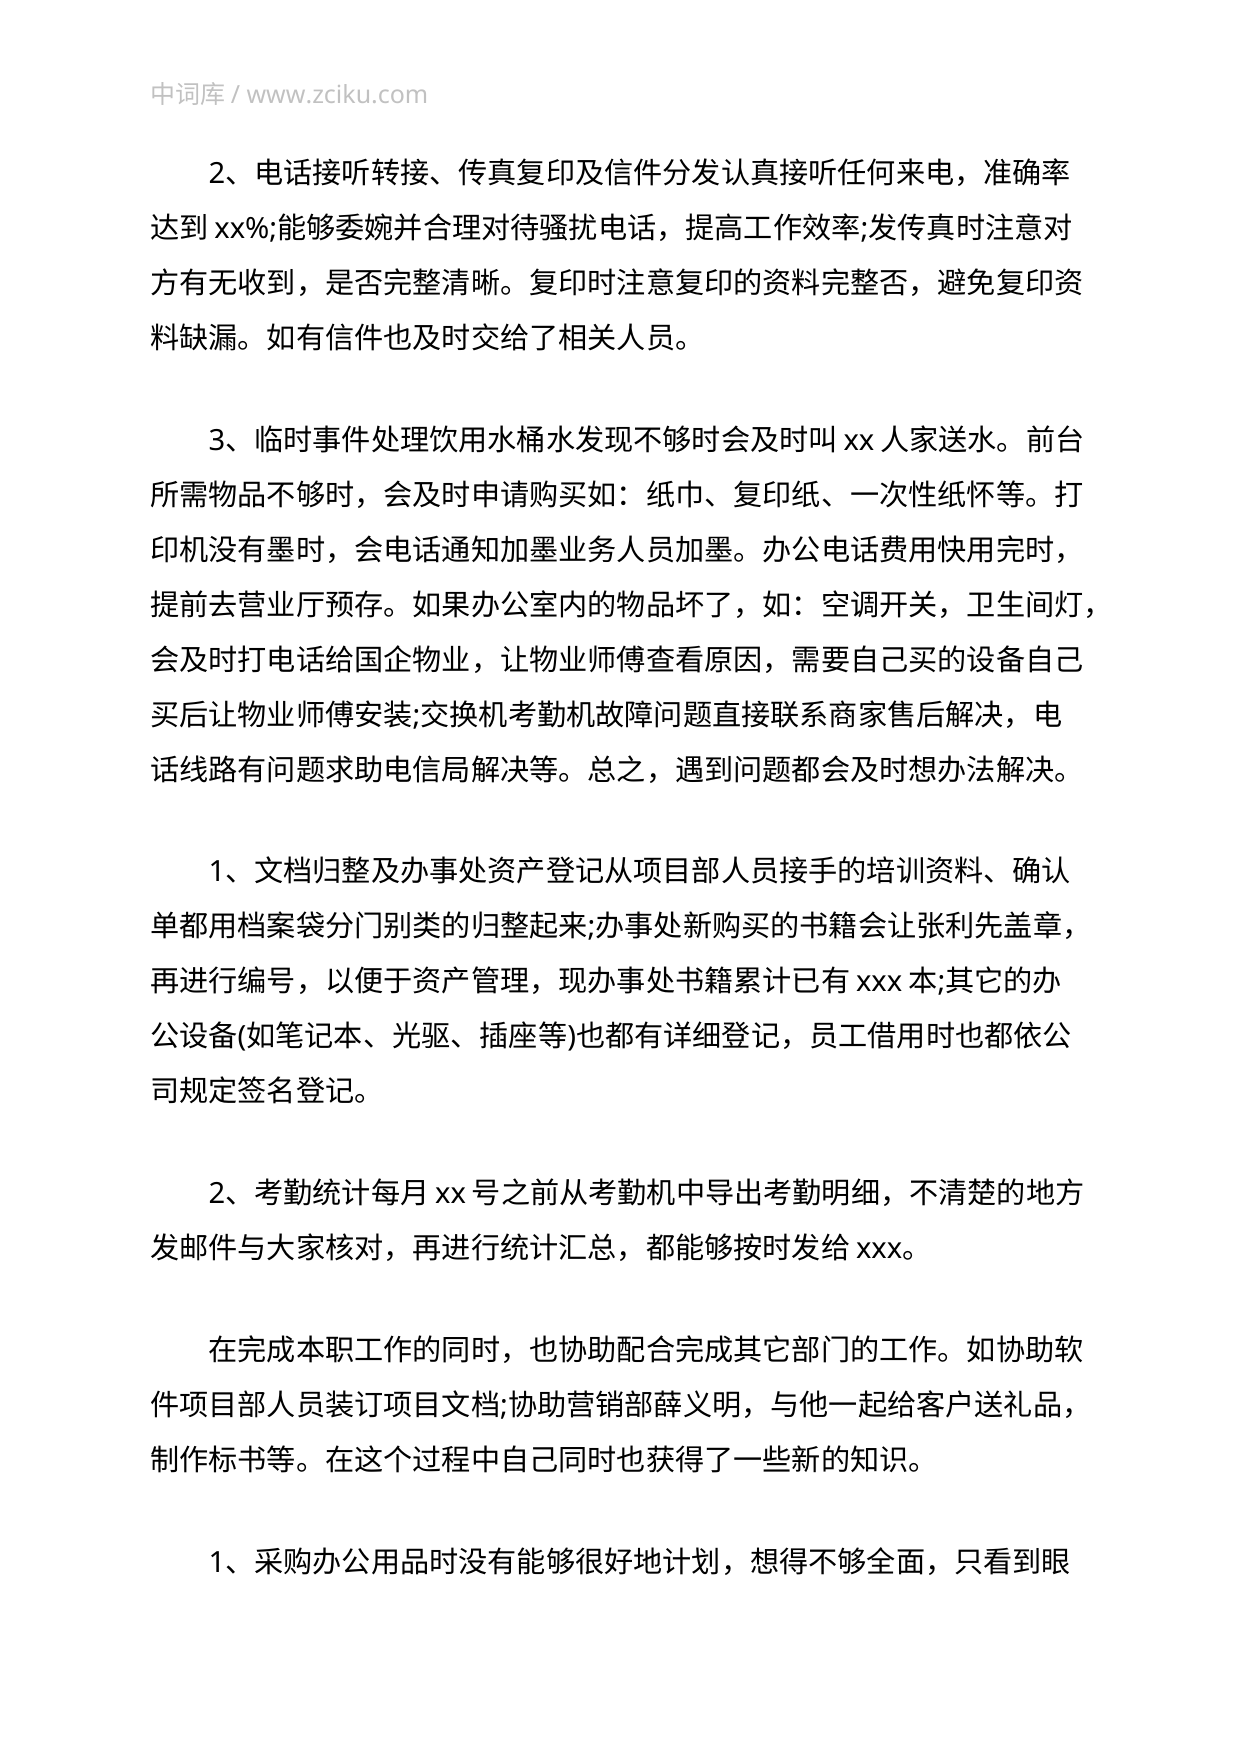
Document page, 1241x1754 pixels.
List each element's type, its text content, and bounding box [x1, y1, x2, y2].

text 2、考勤统计每月xx号之前从考勤机中导出考勤明细，不清楚的地方发邮件与大家核对，再进行统计汇总，都能够按时发给xxx。 [150, 1170, 1090, 1267]
text 1、文档归整及办事处资产登记从项目部人员接手的培训资料、确认单都用档案袋分门别类的归整起来;办事处新购买的书籍会让张利先盖章，再进行编号，以便于资产管理，现办事处书籍累计已有xxx本;其它的办公设备(如笔记本、光驱、插座等)也都有详细登记，员工借用时也都依公司规定签名登记。 [150, 848, 1090, 1110]
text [150, 1538, 1090, 1581]
text 3、临时事件处理饮用水桶水发现不够时会及时叫xx人家送水。前台所需物品不够时，会及时申请购买如：纸巾、复印纸、一次性纸怀等。打印机没有墨时，会电话通知加墨业务人员加墨。办公电话费用快用完时，提前去营业厅预存。如果办公室内的物品坏了，如：空调开关，卫生间灯，会及时打电话给国企物业，让物业师傅查看原因，需要自己买的设备自己买后让物业师傅安装;交换机考勤机故障问题直接联系商家售后解决，电话线路有问题求助电信局解决等。总之，遇到问题都会及时想办法解决。 [150, 417, 1090, 788]
text 2、电话接听转接、传真复印及信件分发认真接听任何来电，准确率达到xx%;能够委婉并合理对待骚扰电话，提高工作效率;发传真时注意对方有无收到，是否完整清晰。复印时注意复印的资料完整否，避免复印资料缺漏。如有信件也及时交给了相关人员。 [150, 150, 1090, 357]
text 在完成本职工作的同时，也协助配合完成其它部门的工作。如协助软件项目部人员装订项目文档;协助营销部薛义明，与他一起给客户送礼品，制作标书等。在这个过程中自己同时也获得了一些新的知识。 [150, 1327, 1090, 1479]
